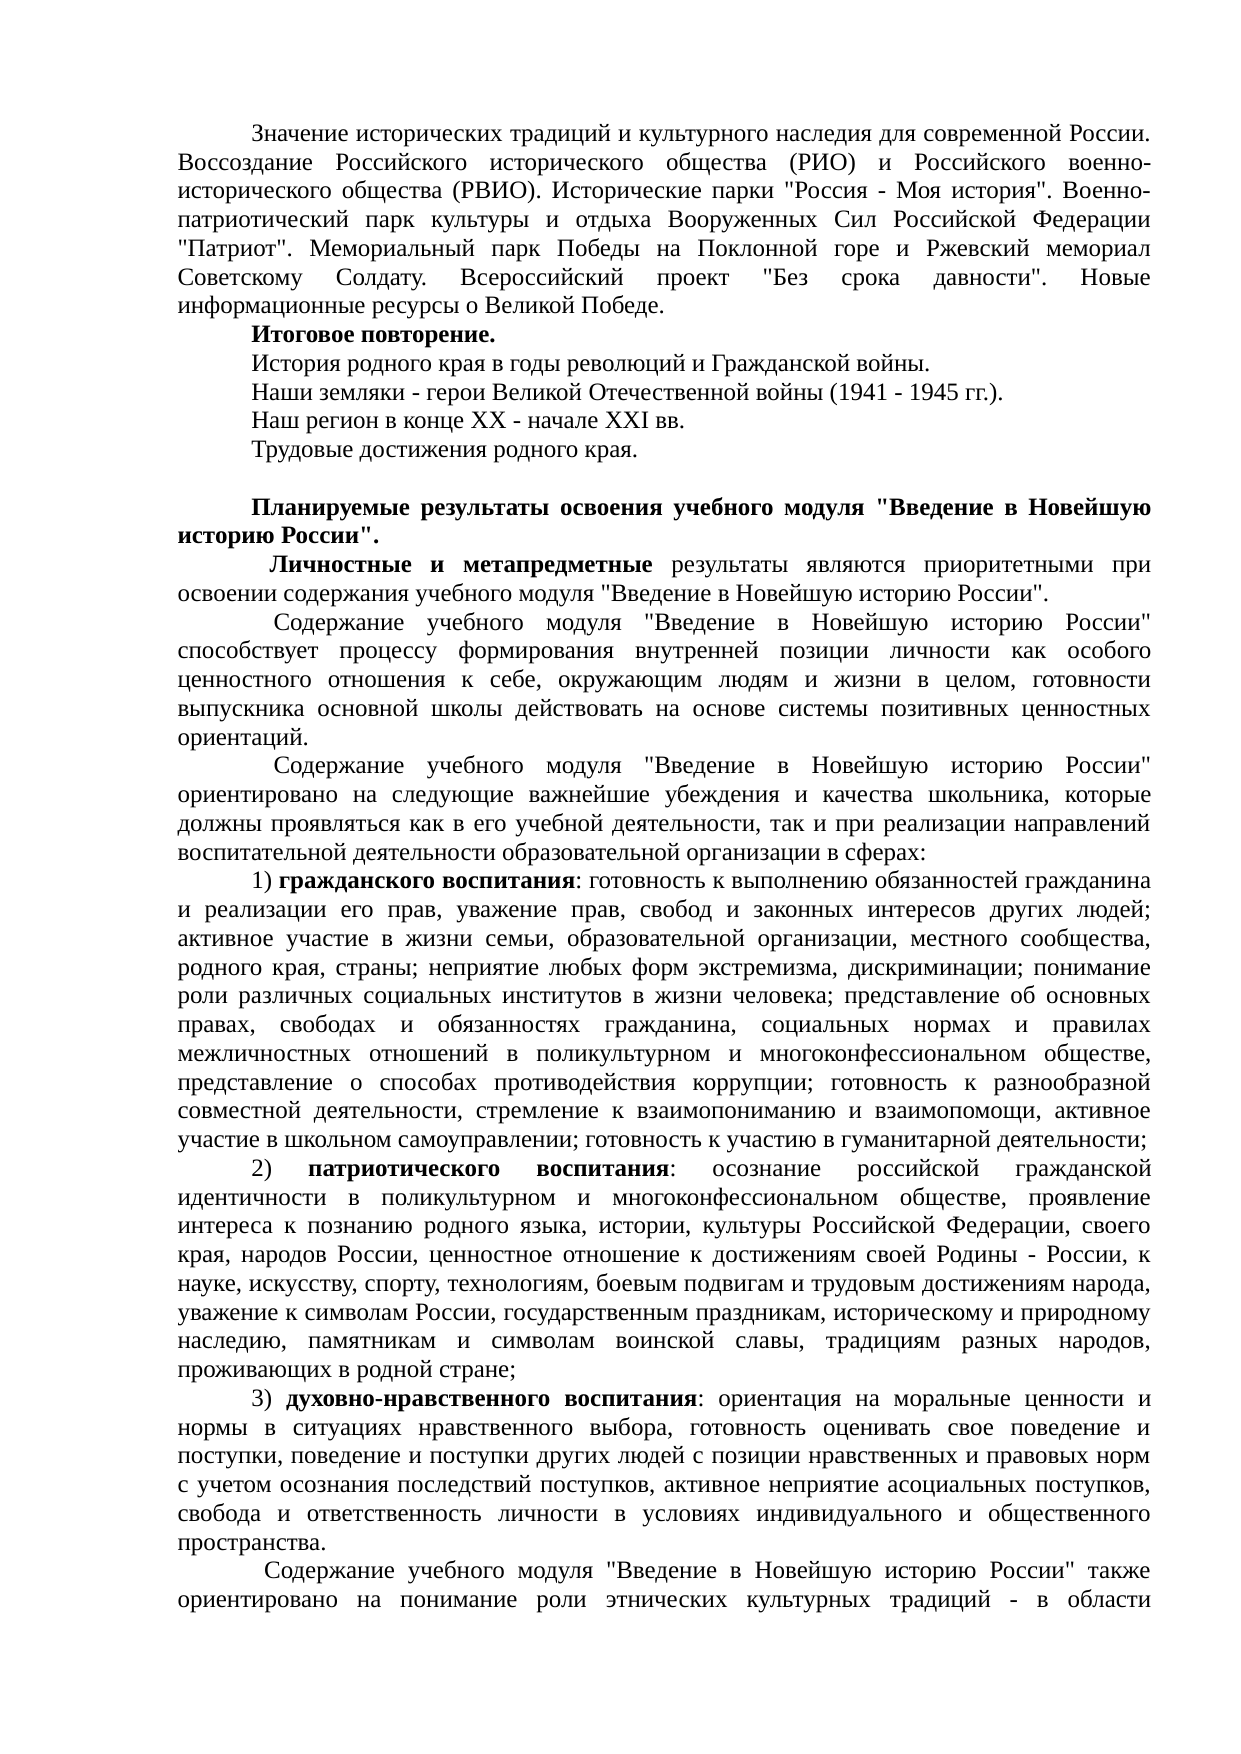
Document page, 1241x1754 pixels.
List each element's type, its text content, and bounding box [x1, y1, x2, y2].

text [177, 1556, 1152, 1613]
text Наш регион в конце XX - начале XXI вв. [177, 406, 1152, 434]
text Итоговое повторение. [177, 319, 1152, 348]
text Личностные и метапредметные результаты являются приоритетными при освоении содержания учебного модуля "Введение в Новейшую историю России". [177, 549, 1152, 607]
text 2) патриотического воспитания: осознание российской гражданской идентичности в поликультурном и многоконфессиональном обществе, проявление интереса к познанию родного языка, истории, культуры Российской Федерации, своего края, народов России, ценностное отношение к достижениям своей Родины - России, к науке, искусству, спорту, технологиям, боевым подвигам и трудовым достижениям народа, уважение к символам России, государственным праздникам, историческому и природному наследию, памятникам и символам воинской славы, традициям разных народов, проживающих в родной стране; [177, 1153, 1152, 1383]
text 1) гражданского воспитания: готовность к выполнению обязанностей гражданина и реализации его прав, уважение прав, свобод и законных интересов других людей; активное участие в жизни семьи, образовательной организации, местного сообщества, родного края, страны; неприятие любых форм экстремизма, дискриминации; понимание роли различных социальных институтов в жизни человека; представление об основных правах, свободах и обязанностях гражданина, социальных нормах и правилах межличностных отношений в поликультурном и многоконфессиональном обществе, представление о способах противодействия коррупции; готовность к разнообразной совместной деятельности, стремление к взаимопониманию и взаимопомощи, активное участие в школьном самоуправлении; готовность к участию в гуманитарной деятельности; [177, 866, 1152, 1153]
text 3) духовно-нравственного воспитания: ориентация на моральные ценности и нормы в ситуациях нравственного выбора, готовность оценивать свое поведение и поступки, поведение и поступки других людей с позиции нравственных и правовых норм с учетом осознания последствий поступков, активное неприятие асоциальных поступков, свобода и ответственность личности в условиях индивидуального и общественного пространства. [177, 1383, 1152, 1556]
text Значение исторических традиций и культурного наследия для современной России. Воссоздание Российского исторического общества (РИО) и Российского военно-исторического общества (РВИО). Исторические парки "Россия - Моя история". Военно-патриотический парк культуры и отдыха Вооруженных Сил Российской Федерации "Патриот". Мемориальный парк Победы на Поклонной горе и Ржевский мемориал Советскому Солдату. Всероссийский проект "Без срока давности". Новые информационные ресурсы о Великой Победе. [177, 118, 1152, 319]
text Трудовые достижения родного края. [177, 434, 1152, 463]
text Наши земляки - герои Великой Отечественной войны (1941 - 1945 гг.). [177, 377, 1152, 406]
text История родного края в годы революций и Гражданской войны. [177, 348, 1152, 377]
text Содержание учебного модуля "Введение в Новейшую историю России" ориентировано на следующие важнейшие убеждения и качества школьника, которые должны проявляться как в его учебной деятельности, так и при реализации направлений воспитательной деятельности образовательной организации в сферах: [177, 751, 1152, 866]
text Планируемые результаты освоения учебного модуля "Введение в Новейшую историю России". [177, 492, 1152, 549]
text Содержание учебного модуля "Введение в Новейшую историю России" способствует процессу формирования внутренней позиции личности как особого ценностного отношения к себе, окружающим людям и жизни в целом, готовности выпускника основной школы действовать на основе системы позитивных ценностных ориентаций. [177, 607, 1152, 751]
